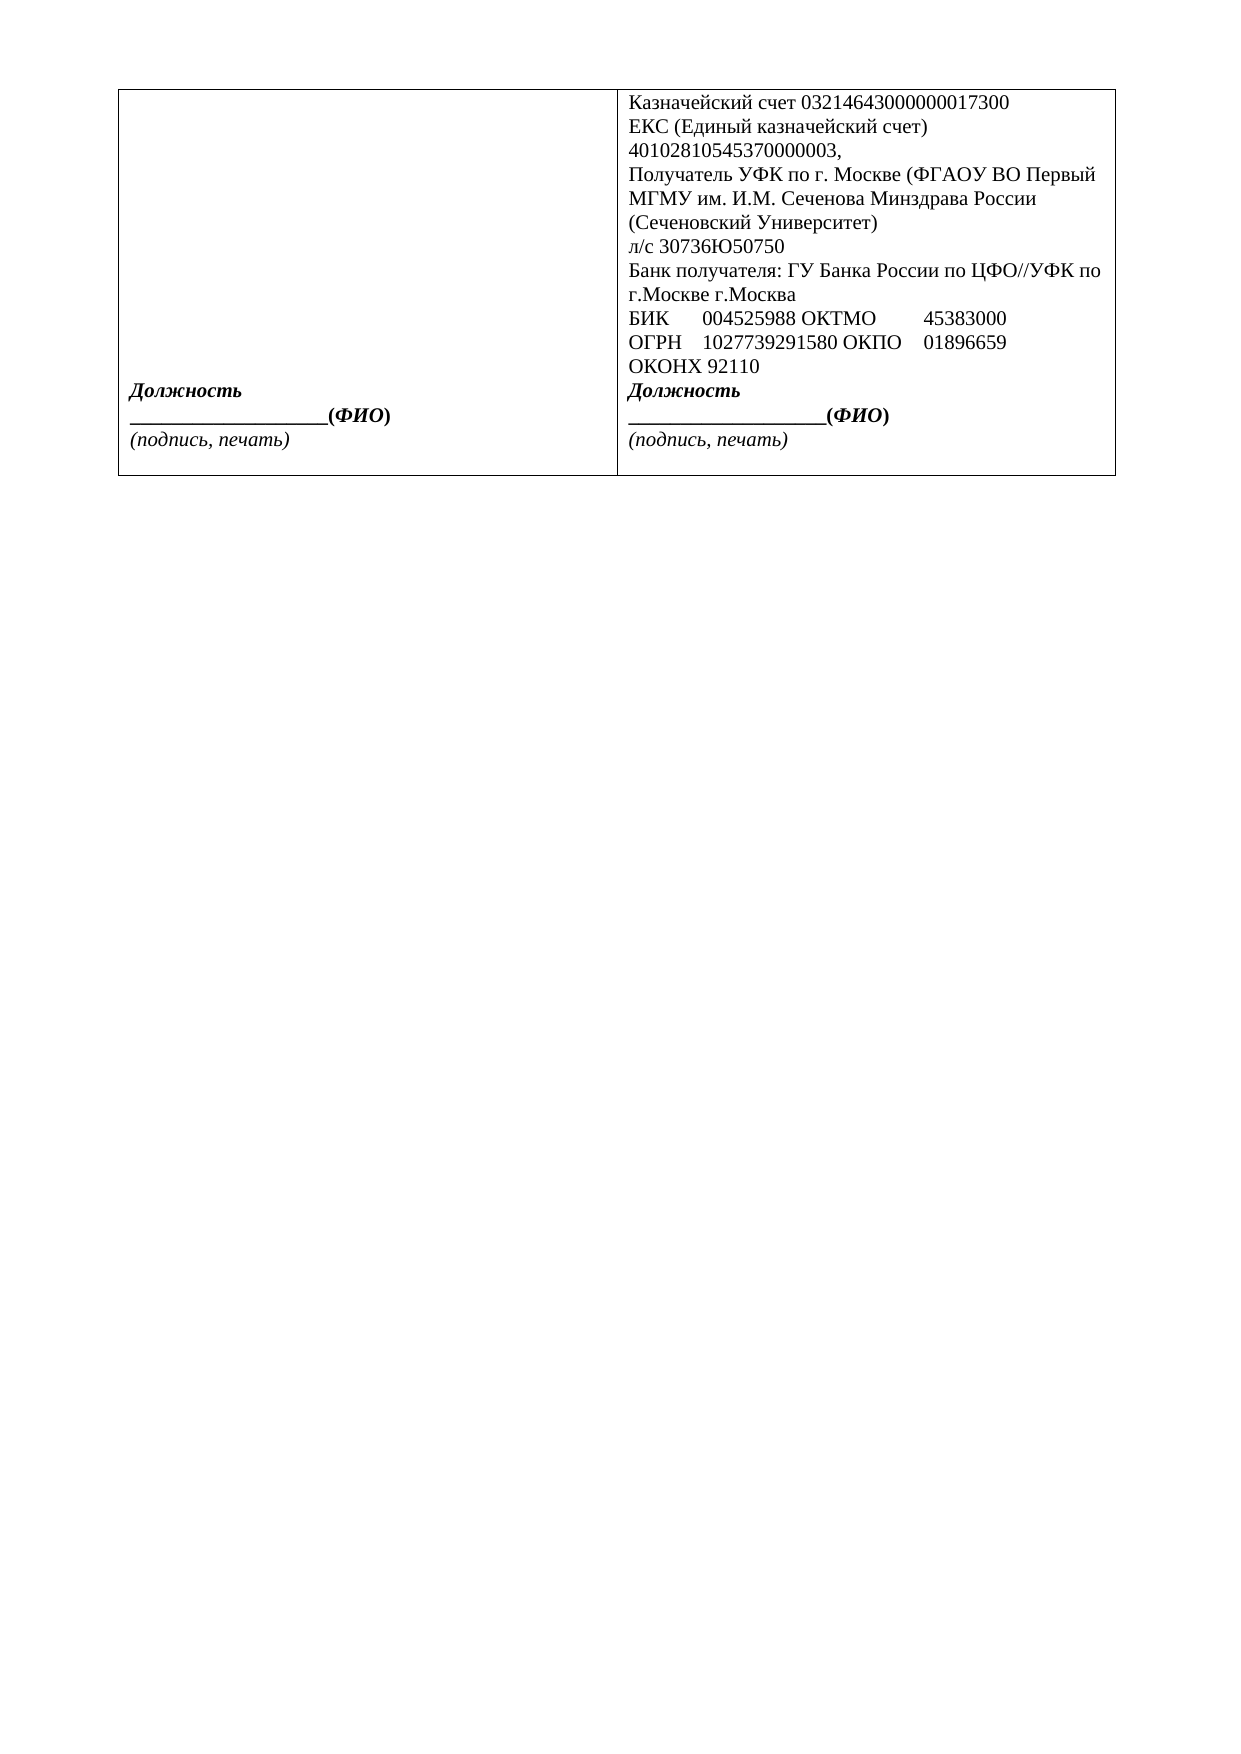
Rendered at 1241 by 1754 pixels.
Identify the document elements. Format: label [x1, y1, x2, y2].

table_cell [119, 90, 617, 475]
table_cell [618, 90, 1115, 475]
